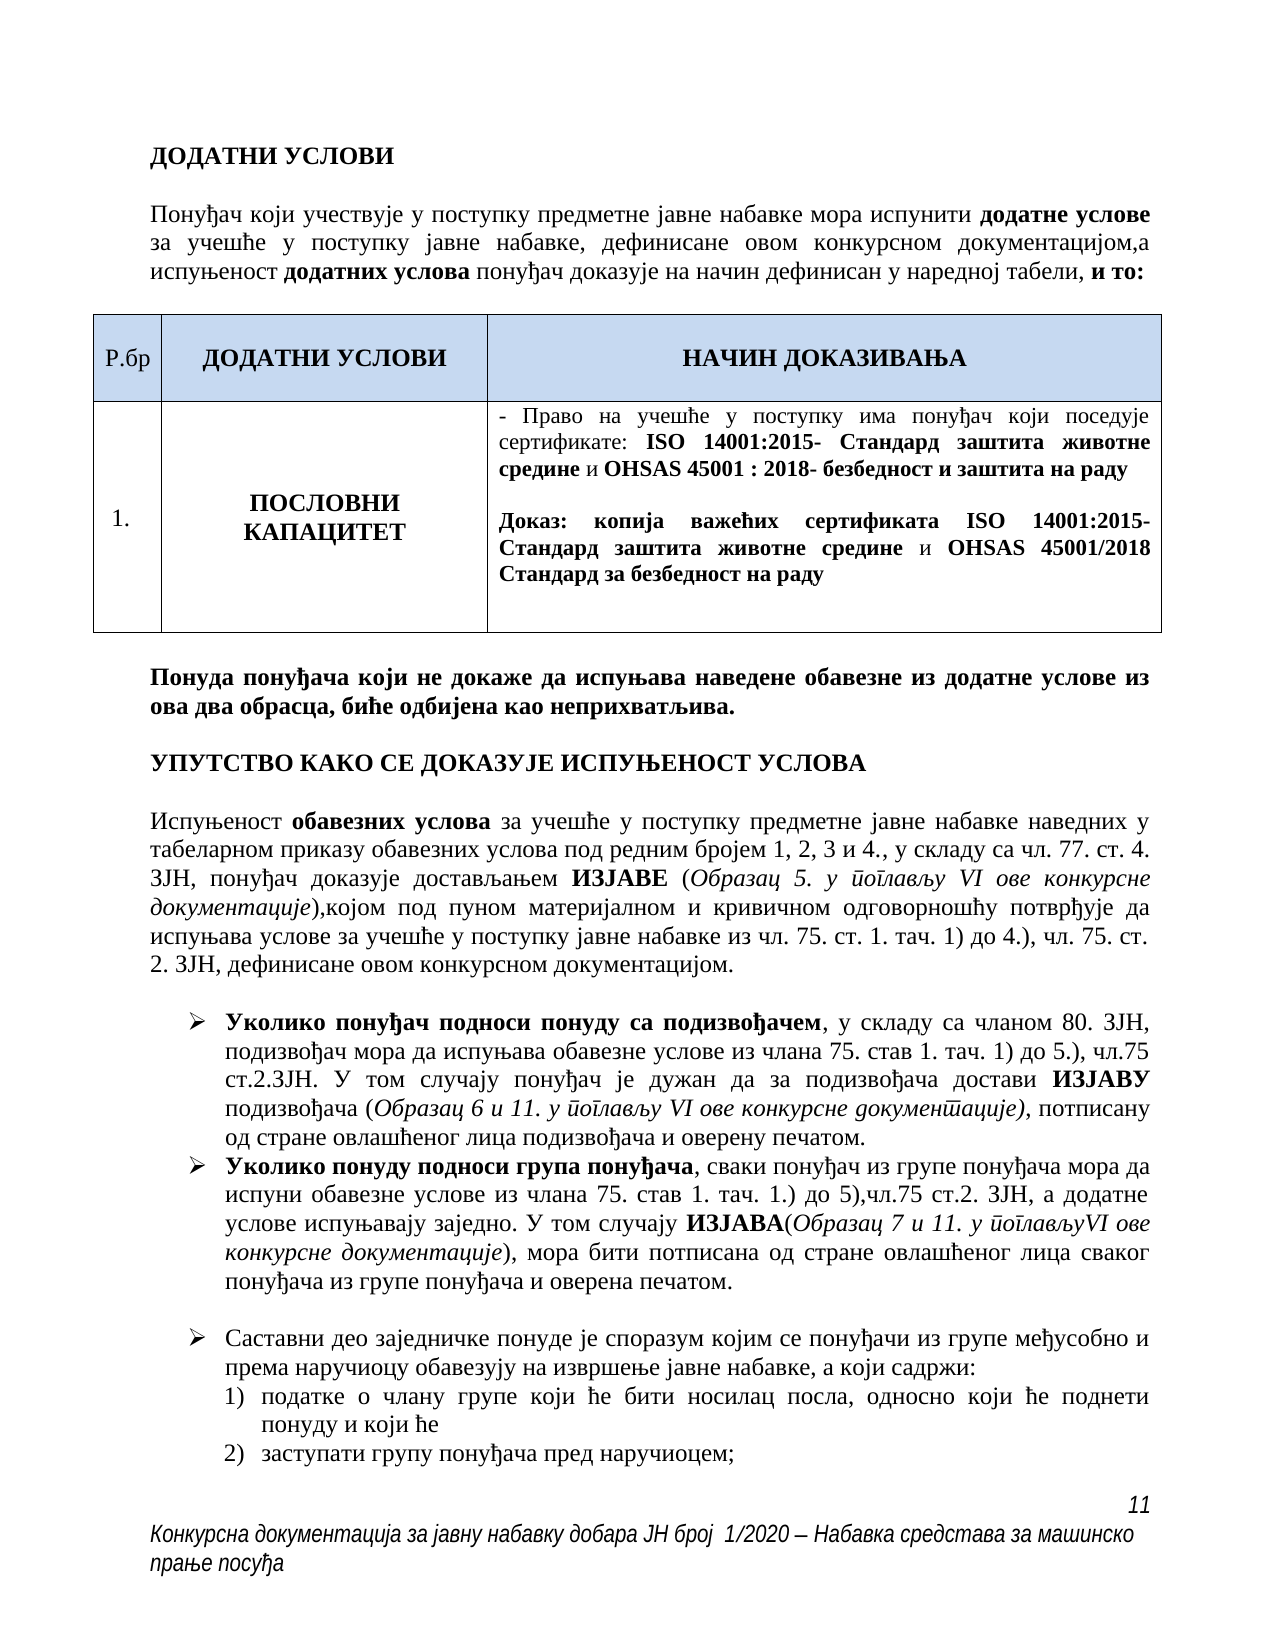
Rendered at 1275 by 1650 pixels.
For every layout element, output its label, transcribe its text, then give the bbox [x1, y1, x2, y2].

list заступати групу понуђача пред наручиоцем; [223, 1438, 1151, 1467]
list Понуђач који учествује у поступку предметне јавне набавке мора испунити додатне услове за учешће у поступку јавне набавке, дефинисане овом конкурсном документацијом,а испуњеност додатних услова понуђач доказује на начин дефинисан у наредној табели, и то: [150, 199, 1151, 285]
table_header Р.бр [94, 315, 161, 401]
list Уколико понуђач подноси понуду са подизвођачем, у складу са чланом 80. ЗЈН, подизвођач мора да испуњава обавезне услове из члана 75. став 1. тач. 1) до 5.), чл.75 ст.2.ЗЈН. У том случају понуђач је дужан да за подизвођача достави ИЗЈАВУ подизвођача (Образац 6 и 11. у поглављу VI ове конкурсне документације), потписану од стране овлашћеног лица подизвођача и оверену печатом. [187, 1007, 1151, 1151]
table_cell - Право на учешће у поступку има понуђач који поседује сертификате: ISO 14001:2015- Стандард заштита животне средине и OHSAS 45001 : 2018- безбедност и заштита на раду Доказ: копија важећих сертификата ISO 14001:2015- Стандард заштита животне средине и OHSAS 45001/2018 Стандард за безбедност на раду [488, 402, 1161, 632]
list ДОДАТНИ УСЛОВИ [150, 141, 1151, 170]
table_cell ПОСЛОВНИ КАПАЦИТЕТ [162, 402, 487, 632]
list Уколико понуду подноси група понуђача, сваки понуђач из групе понуђача мора да испуни обавезне услове из члана 75. став 1. тач. 1.) до 5),чл.75 ст.2. ЗЈН, а додатне услове испуњавају заједно. У том случају ИЗЈАВА(Образац 7 и 11. у поглављуVI ове конкурсне документације), мора бити потписана од стране овлашћеног лица сваког понуђача из групе понуђача и оверена печатом. [187, 1151, 1151, 1294]
table_header ДОДАТНИ УСЛОВИ [162, 315, 487, 401]
list Испуњеност обавезних услова за учешће у поступку предметне јавне набавке наведних у табеларном приказу обавезних услова под редним бројем 1, 2, 3 и 4., у складу са чл. 77. ст. 4. ЗЈН, понуђач доказује достављањем ИЗЈАВЕ (Образац 5. у поглављу VI ове конкурсне документације),којом под пуном материјалном и кривичном одговорношћу потврђује да испуњава услове за учешће у поступку јавне набавке из чл. 75. ст. 1. тач. 1) до 4.), чл. 75. ст. 2. ЗЈН, дефинисане овом конкурсном документацијом. [150, 806, 1151, 978]
table_header НАЧИН ДОКАЗИВАЊА [488, 315, 1161, 401]
table_cell 1. [94, 402, 161, 632]
list Понуда понуђача који не докаже да испуњава наведене обавезне из додатне услове из ова два обрасца, биће одбијена као неприхватљива. [150, 662, 1151, 719]
text УПУТСТВО КАКО СЕ ДОКАЗУЈЕ ИСПУЊЕНОСТ УСЛОВА [150, 748, 1151, 777]
list податке о члану групе који ће бити носилац посла, односно који ће поднети понуду и који ће [223, 1381, 1151, 1438]
list Саставни део заједничке понуде је споразум којим се понуђачи из групе међусобно и према наручиоцу обавезују на извршење јавне набавке, а који садржи: [187, 1323, 1151, 1381]
